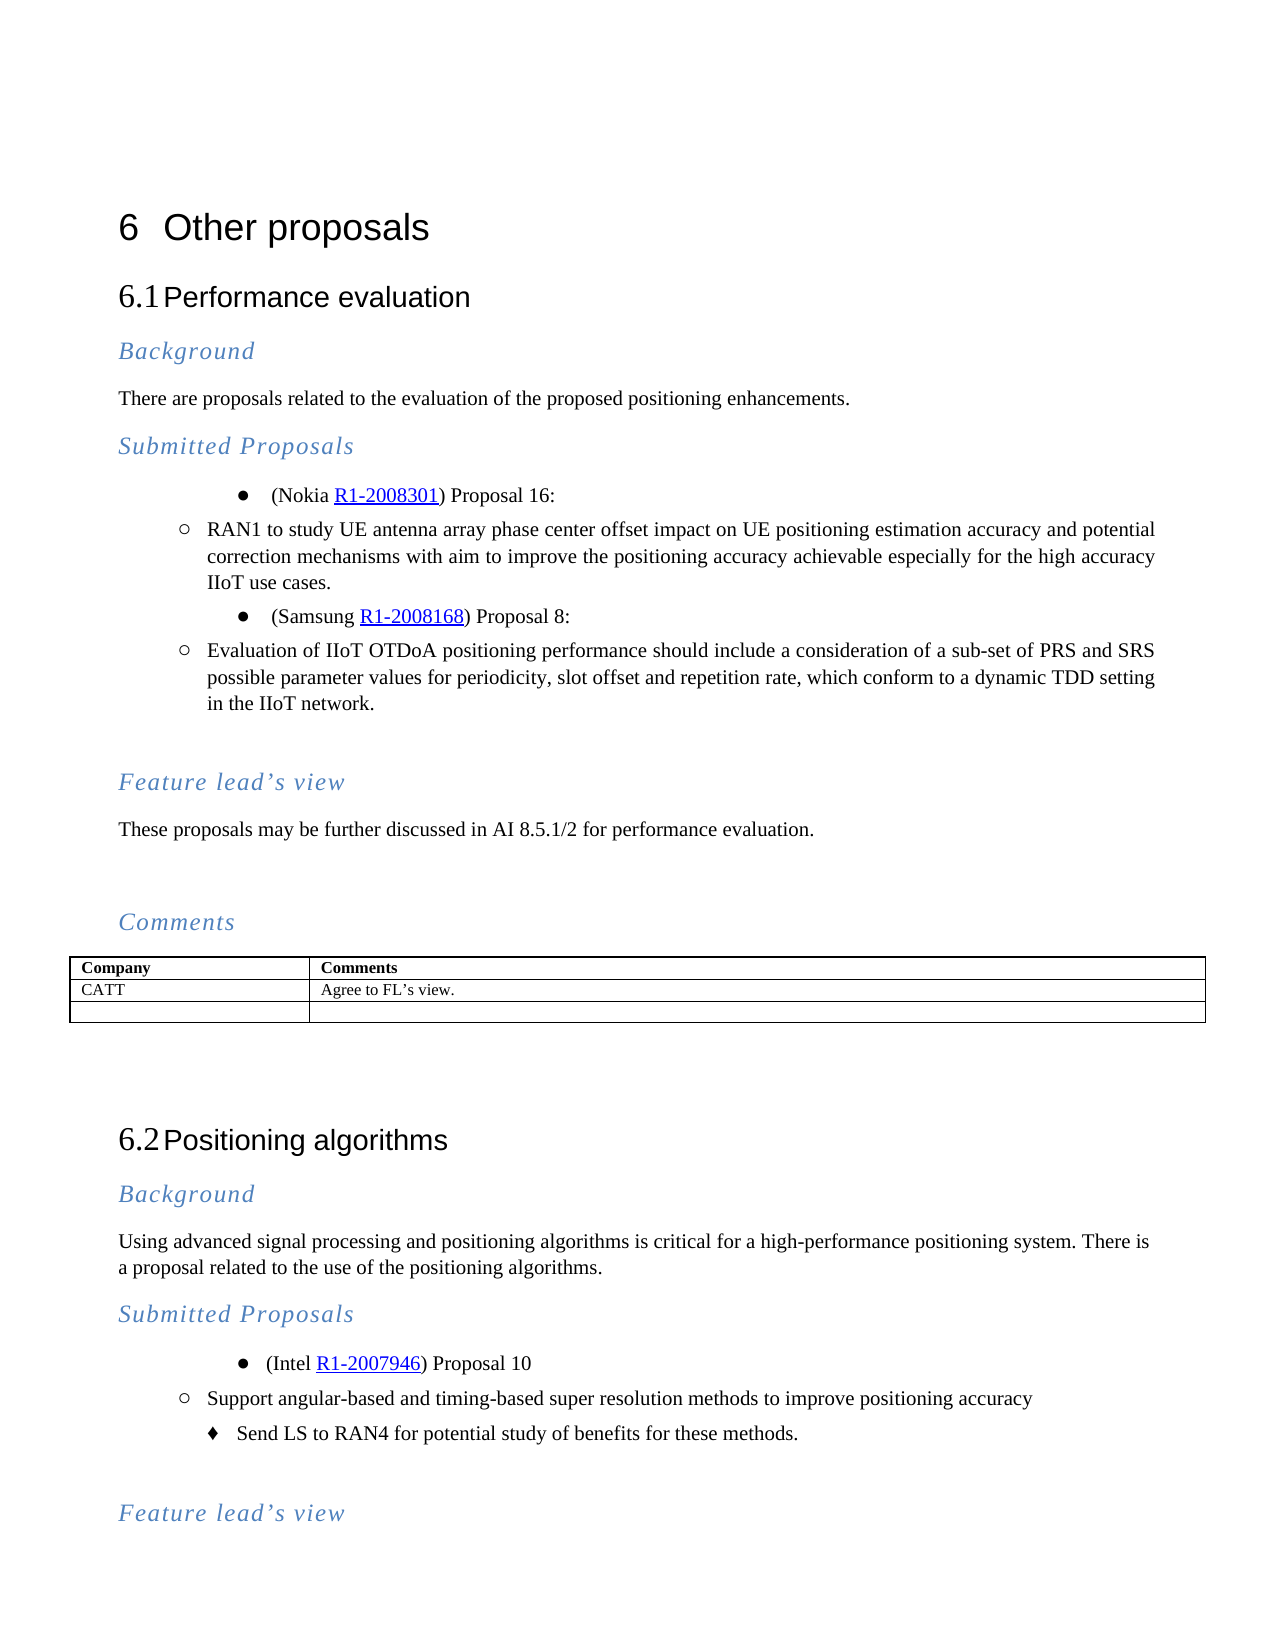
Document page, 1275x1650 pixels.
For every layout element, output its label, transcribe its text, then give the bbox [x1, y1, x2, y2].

list RAN1 to study UE antenna array phase center offset impact on UE positioning estimation accuracy and potential correction mechanisms with aim to improve the positioning accuracy achievable especially for the high accuracy IIoT use cases. [177, 515, 1157, 594]
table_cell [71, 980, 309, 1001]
subtitle Background [118, 336, 1157, 365]
subtitle Submitted Proposals [118, 1299, 1157, 1328]
list Send LS to RAN4 for potential study of benefits for these methods. [207, 1419, 1157, 1445]
list Evaluation of IIoT OTDoA positioning performance should include a consideration of a sub-set of PRS and SRS possible parameter values for periodicity, slot offset and repetition rate, which conform to a dynamic TDD setting in the IIoT network. [177, 636, 1157, 715]
subtitle Submitted Proposals [118, 431, 1157, 460]
subtitle Feature lead’s view [118, 767, 1157, 796]
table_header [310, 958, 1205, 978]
text These proposals may be further discussed in AI 8.5.1/2 for performance evaluation. [118, 817, 1157, 841]
text (Samsung R1-2008168) Proposal 8: [236, 602, 1157, 628]
subtitle Background [118, 1179, 1157, 1208]
subtitle Feature lead’s view [118, 1498, 1157, 1527]
subtitle Other proposals [118, 205, 1157, 248]
text There are proposals related to the evaluation of the proposed positioning enhancements. [118, 386, 1157, 410]
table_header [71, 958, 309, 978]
text (Intel R1-2007946) Proposal 10 [236, 1349, 1157, 1376]
subtitle Positioning algorithms [118, 1119, 1157, 1157]
subtitle Comments [118, 907, 1157, 935]
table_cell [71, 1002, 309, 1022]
list Support angular-based and timing-based super resolution methods to improve positioning accuracy [177, 1384, 1157, 1410]
text Using advanced signal processing and positioning algorithms is critical for a high-performance positioning system. There is a proposal related to the use of the positioning algorithms. [118, 1229, 1157, 1279]
text (Nokia R1-2008301) Proposal 16: [236, 481, 1157, 507]
subtitle Performance evaluation [118, 276, 1157, 315]
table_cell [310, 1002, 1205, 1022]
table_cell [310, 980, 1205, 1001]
